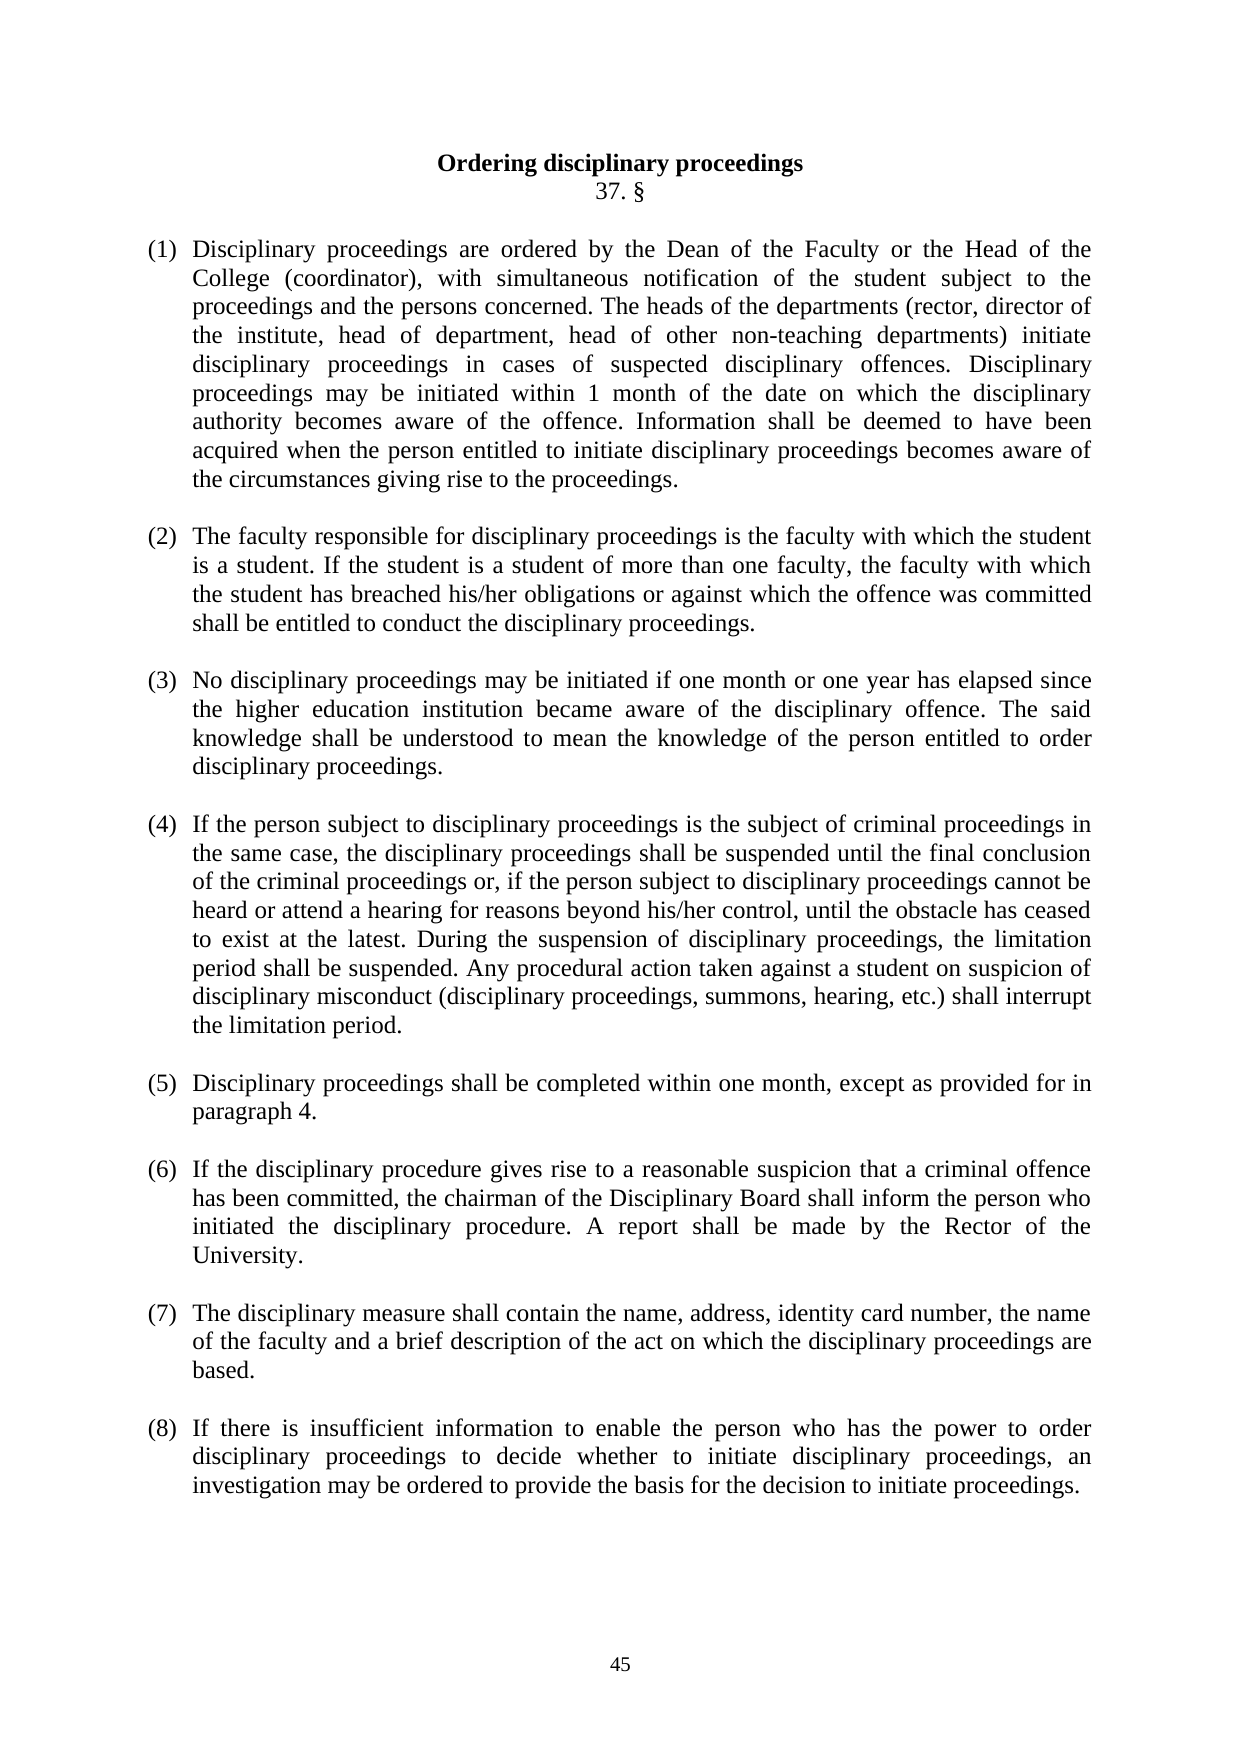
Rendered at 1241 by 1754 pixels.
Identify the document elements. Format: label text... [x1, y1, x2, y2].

list No disciplinary proceedings may be initiated if one month or one year has elapsed since the higher education institution became aware of the disciplinary offence. The said knowledge shall be understood to mean the knowledge of the person entitled to order disciplinary proceedings. [148, 665, 1092, 780]
text Ordering disciplinary proceedings [148, 148, 1092, 176]
list If there is insufficient information to enable the person who has the power to order disciplinary proceedings to decide whether to initiate disciplinary proceedings, an investigation may be ordered to provide the basis for the decision to initiate proceedings. [148, 1413, 1092, 1499]
list If the person subject to disciplinary proceedings is the subject of criminal proceedings in the same case, the disciplinary proceedings shall be suspended until the final conclusion of the criminal proceedings or, if the person subject to disciplinary proceedings cannot be heard or attend a hearing for reasons beyond his/her control, until the obstacle has ceased to exist at the latest. During the suspension of disciplinary proceedings, the limitation period shall be suspended. Any procedural action taken against a student on suspicion of disciplinary misconduct (disciplinary proceedings, summons, hearing, etc.) shall interrupt the limitation period. [148, 809, 1092, 1039]
list If the disciplinary procedure gives rise to a reasonable suspicion that a criminal offence has been committed, the chairman of the Disciplinary Board shall inform the person who initiated the disciplinary procedure. A report shall be made by the Rector of the University. [148, 1154, 1092, 1269]
text 37. § [148, 176, 1092, 205]
list Disciplinary proceedings shall be completed within one month, except as provided for in paragraph 4. [148, 1068, 1092, 1125]
list The faculty responsible for disciplinary proceedings is the faculty with which the student is a student. If the student is a student of more than one faculty, the faculty with which the student has breached his/her obligations or against which the offence was committed shall be entitled to conduct the disciplinary proceedings. [148, 521, 1092, 636]
list Disciplinary proceedings are ordered by the Dean of the Faculty or the Head of the College (coordinator), with simultaneous notification of the student subject to the proceedings and the persons concerned. The heads of the departments (rector, director of the institute, head of department, head of other non-teaching departments) initiate disciplinary proceedings in cases of suspected disciplinary offences. Disciplinary proceedings may be initiated within 1 month of the date on which the disciplinary authority becomes aware of the offence. Information shall be deemed to have been acquired when the person entitled to initiate disciplinary proceedings becomes aware of the circumstances giving rise to the proceedings. [148, 234, 1092, 493]
list The disciplinary measure shall contain the name, address, identity card number, the name of the faculty and a brief description of the act on which the disciplinary proceedings are based. [148, 1298, 1092, 1384]
